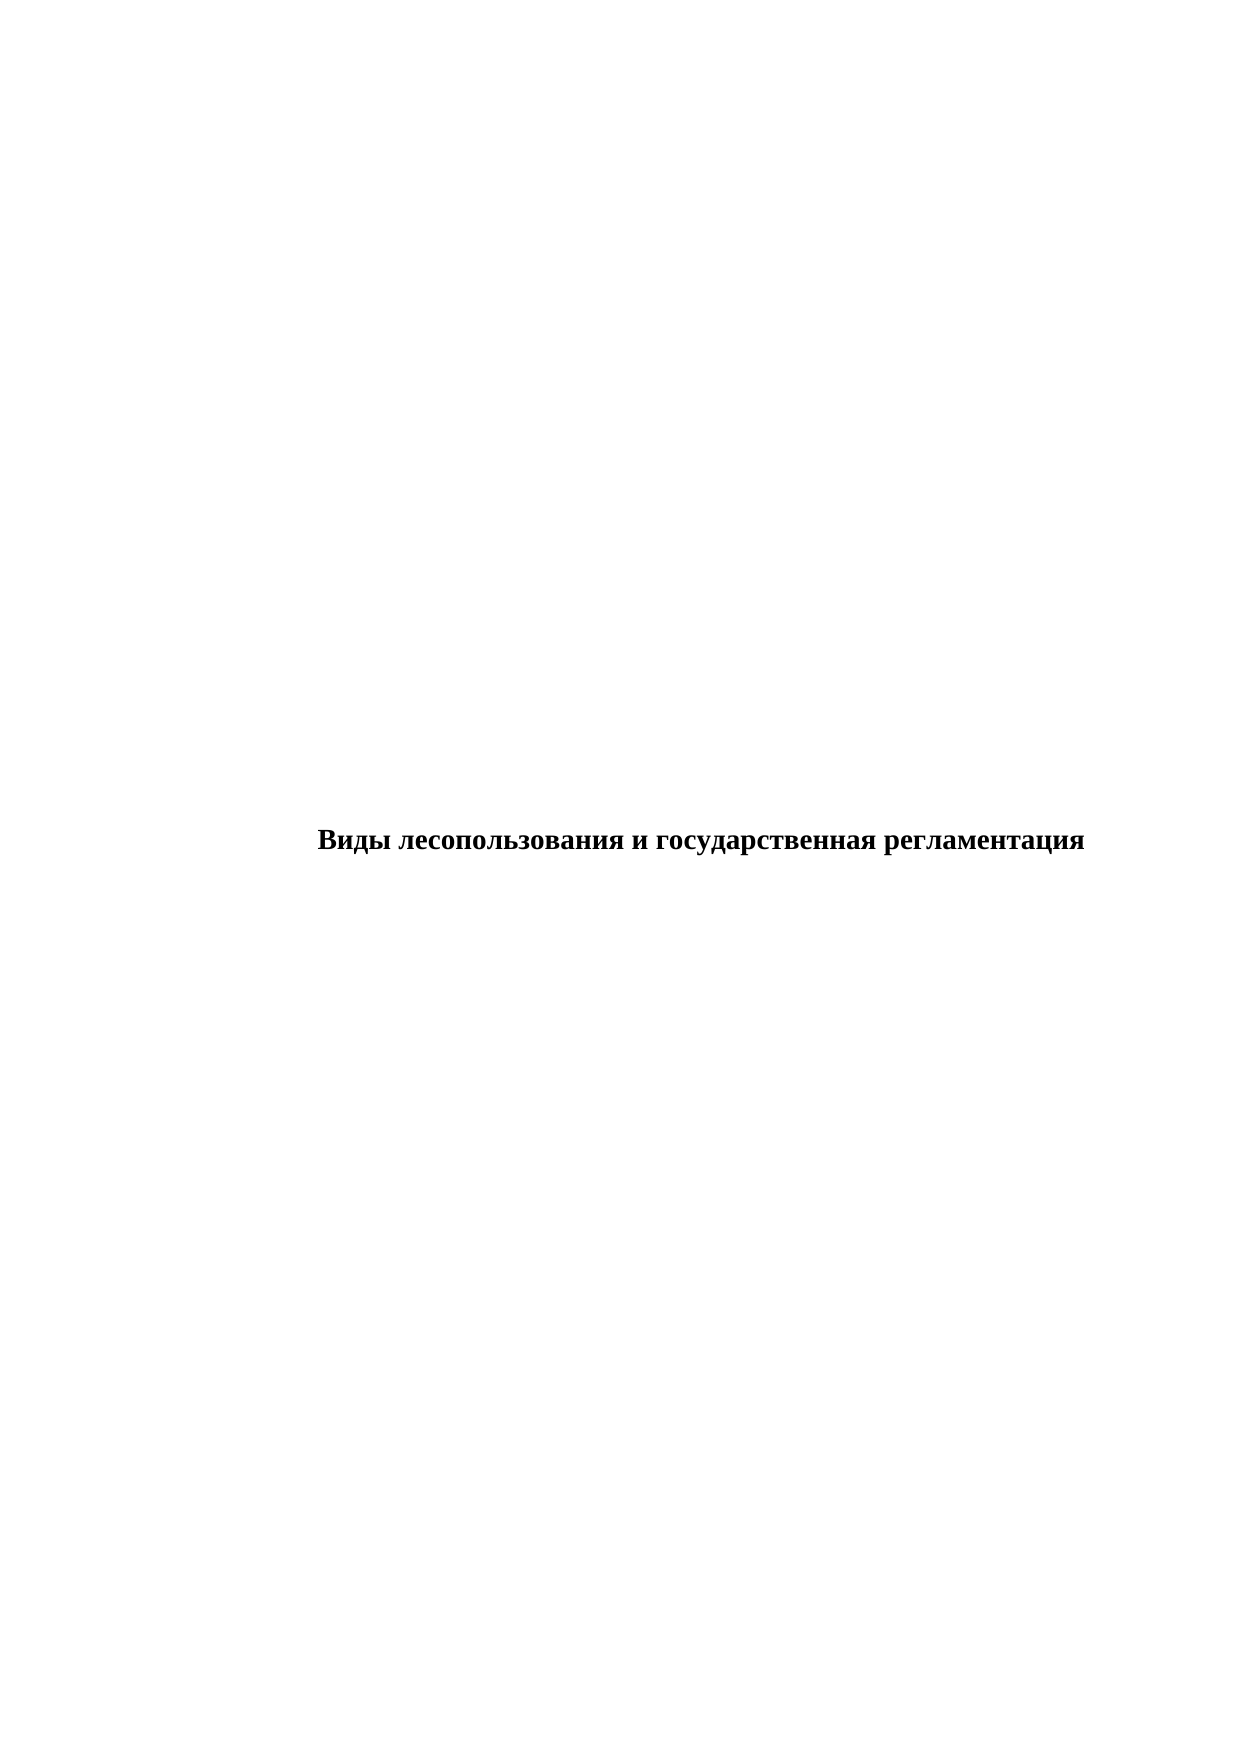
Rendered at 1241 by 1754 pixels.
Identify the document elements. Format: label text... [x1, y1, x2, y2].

text Виды лесопользования и государственная регламентация [177, 822, 1152, 856]
